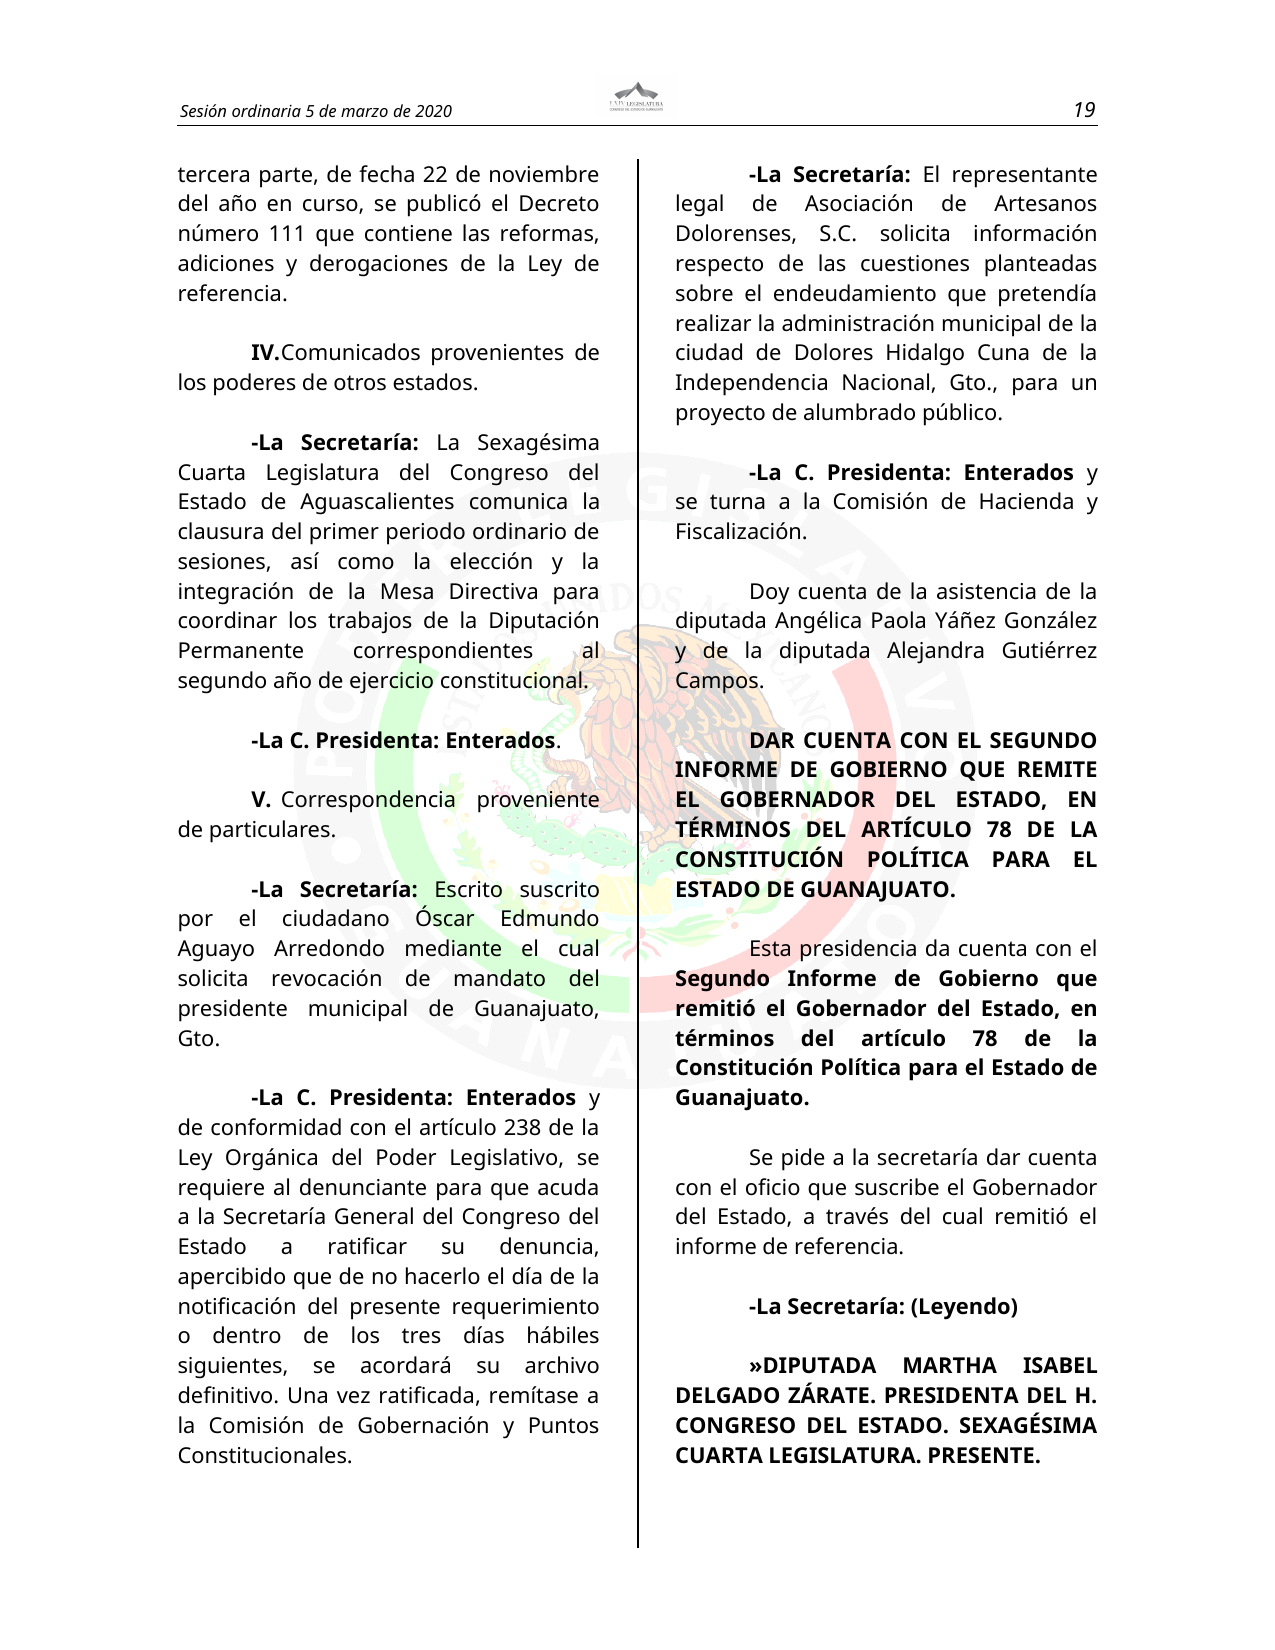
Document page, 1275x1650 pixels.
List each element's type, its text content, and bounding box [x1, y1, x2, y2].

text -La C. Presidenta: Enterados y se turna a la Comisión de Hacienda y Fiscalización. [675, 457, 1098, 546]
text DAR CUENTA CON EL SEGUNDO INFORME DE GOBIERNO QUE REMITE EL GOBERNADOR DEL ESTADO, EN TÉRMINOS DEL ARTÍCULO 78 DE LA CONSTITUCIÓN POLÍTICA PARA EL ESTADO DE GUANAJUATO. [675, 725, 1098, 903]
text »DIPUTADA MARTHA ISABEL DELGADO ZÁRATE. PRESIDENTA DEL H. CONGRESO DEL ESTADO. SEXAGÉSIMA CUARTA LEGISLATURA. PRESENTE. [675, 1350, 1098, 1469]
text -La Secretaría: (Leyendo) [675, 1291, 1098, 1321]
text -La Secretaría: El representante legal de Asociación de Artesanos Dolorenses, S.C. solicita información respecto de las cuestiones planteadas sobre el endeudamiento que pretendía realizar la administración municipal de la ciudad de Dolores Hidalgo Cuna de la Independencia Nacional, Gto., para un proyecto de alumbrado público. [675, 159, 1098, 427]
text -La Secretaría: La Sexagésima Cuarta Legislatura del Congreso del Estado de Aguascalientes comunica la clausura del primer periodo ordinario de sesiones, así como la elección y la integración de la Mesa Directiva para coordinar los trabajos de la Diputación Permanente correspondientes al segundo año de ejercicio constitucional. [177, 427, 600, 695]
text -La Secretaría: Escrito suscrito por el ciudadano Óscar Edmundo Aguayo Arredondo mediante el cual solicita revocación de mandato del presidente municipal de Guanajuato, Gto. [177, 874, 600, 1052]
text -La C. Presidenta: Enterados y de conformidad con el artículo 238 de la Ley Orgánica del Poder Legislativo, se requiere al denunciante para que acuda a la Secretaría General del Congreso del Estado a ratificar su denuncia, apercibido que de no hacerlo el día de la notificación del presente requerimiento o dentro de los tres días hábiles siguientes, se acordará su archivo definitivo. Una vez ratificada, remítase a la Comisión de Gobernación y Puntos Constitucionales. [177, 1082, 600, 1469]
text Esta presidencia da cuenta con el Segundo Informe de Gobierno que remitió el Gobernador del Estado, en términos del artículo 78 de la Constitución Política para el Estado de Guanajuato. [675, 933, 1098, 1112]
text -La C. Presidenta: Enterados. [177, 725, 600, 754]
text Doy cuenta de la asistencia de la diputada Angélica Paola Yáñez González y de la diputada Alejandra Gutiérrez Campos. [675, 576, 1098, 695]
text Se pide a la secretaría dar cuenta con el oficio que suscribe el Gobernador del Estado, a través del cual remitió el informe de referencia. [675, 1142, 1098, 1261]
picture [595, 73, 678, 117]
list Comunicados provenientes de los poderes de otros estados. [177, 337, 600, 397]
list Correspondencia proveniente de particulares. [177, 784, 600, 844]
